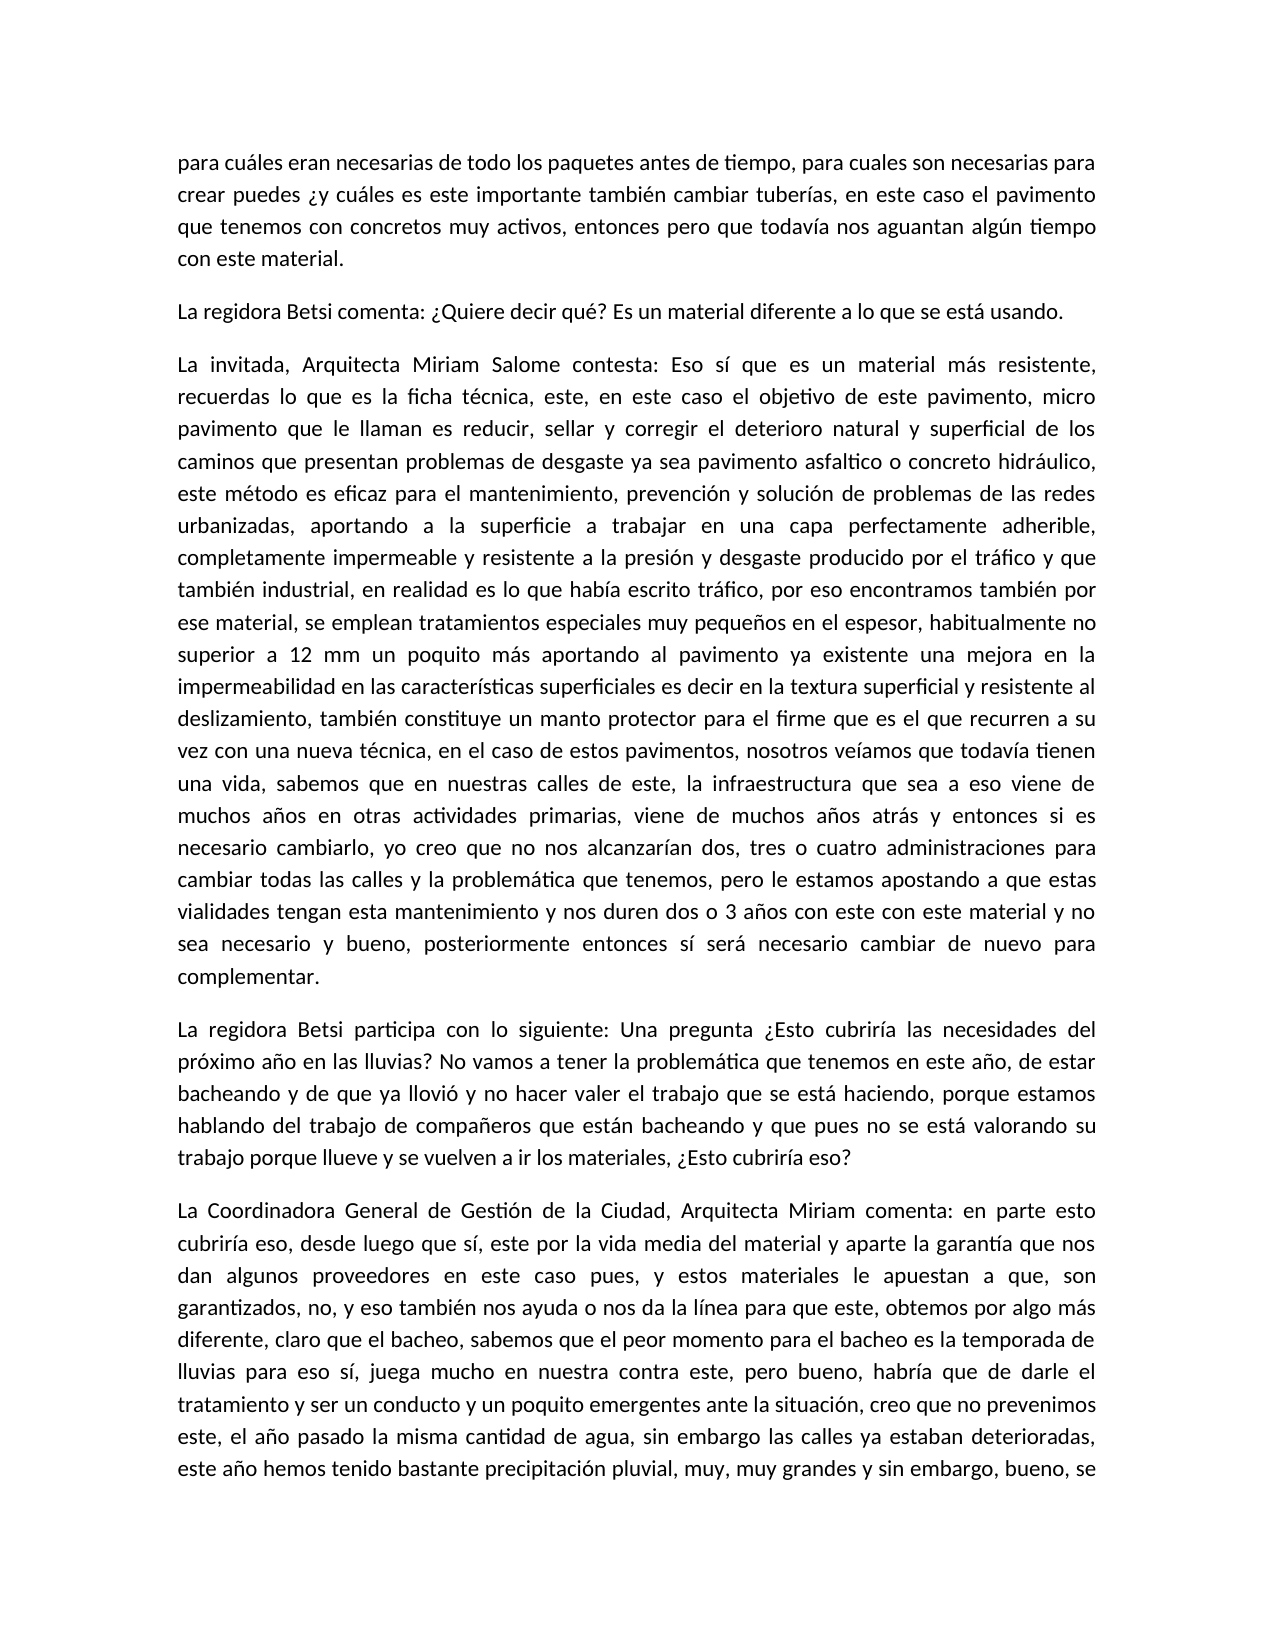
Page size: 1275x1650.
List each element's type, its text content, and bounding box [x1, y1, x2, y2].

text La regidora Betsi participa con lo siguiente: Una pregunta ¿Esto cubriría las necesidades del próximo año en las lluvias? No vamos a tener la problemática que tenemos en este año, de estar bacheando y de que ya llovió y no hacer valer el trabajo que se está haciendo, porque estamos hablando del trabajo de compañeros que están bacheando y que pues no se está valorando su trabajo porque llueve y se vuelven a ir los materiales, ¿Esto cubriría eso? [177, 1015, 1098, 1172]
text La invitada, Arquitecta Miriam Salome contesta: Eso sí que es un material más resistente, recuerdas lo que es la ficha técnica, este, en este caso el objetivo de este pavimento, micro pavimento que le llaman es reducir, sellar y corregir el deterioro natural y superficial de los caminos que presentan problemas de desgaste ya sea pavimento asfaltico o concreto hidráulico, este método es eficaz para el mantenimiento, prevención y solución de problemas de las redes urbanizadas, aportando a la superficie a trabajar en una capa perfectamente adherible, completamente impermeable y resistente a la presión y desgaste producido por el tráfico y que también industrial, en realidad es lo que había escrito tráfico, por eso encontramos también por ese material, se emplean tratamientos especiales muy pequeños en el espesor, habitualmente no superior a 12 mm un poquito más aportando al pavimento ya existente una mejora en la impermeabilidad en las características superficiales es decir en la textura superficial y resistente al deslizamiento, también constituye un manto protector para el firme que es el que recurren a su vez con una nueva técnica, en el caso de estos pavimentos, nosotros veíamos que todavía tienen una vida, sabemos que en nuestras calles de este, la infraestructura que sea a eso viene de muchos años en otras actividades primarias, viene de muchos años atrás y entonces si es necesario cambiarlo, yo creo que no nos alcanzarían dos, tres o cuatro administraciones para cambiar todas las calles y la problemática que tenemos, pero le estamos apostando a que estas vialidades tengan esta mantenimiento y nos duren dos o 3 años con este con este material y no sea necesario y bueno, posteriormente entonces sí será necesario cambiar de nuevo para complementar. [177, 350, 1098, 990]
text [177, 148, 1098, 272]
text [177, 1197, 1098, 1482]
text La regidora Betsi comenta: ¿Quiere decir qué? Es un material diferente a lo que se está usando. [177, 297, 1098, 325]
